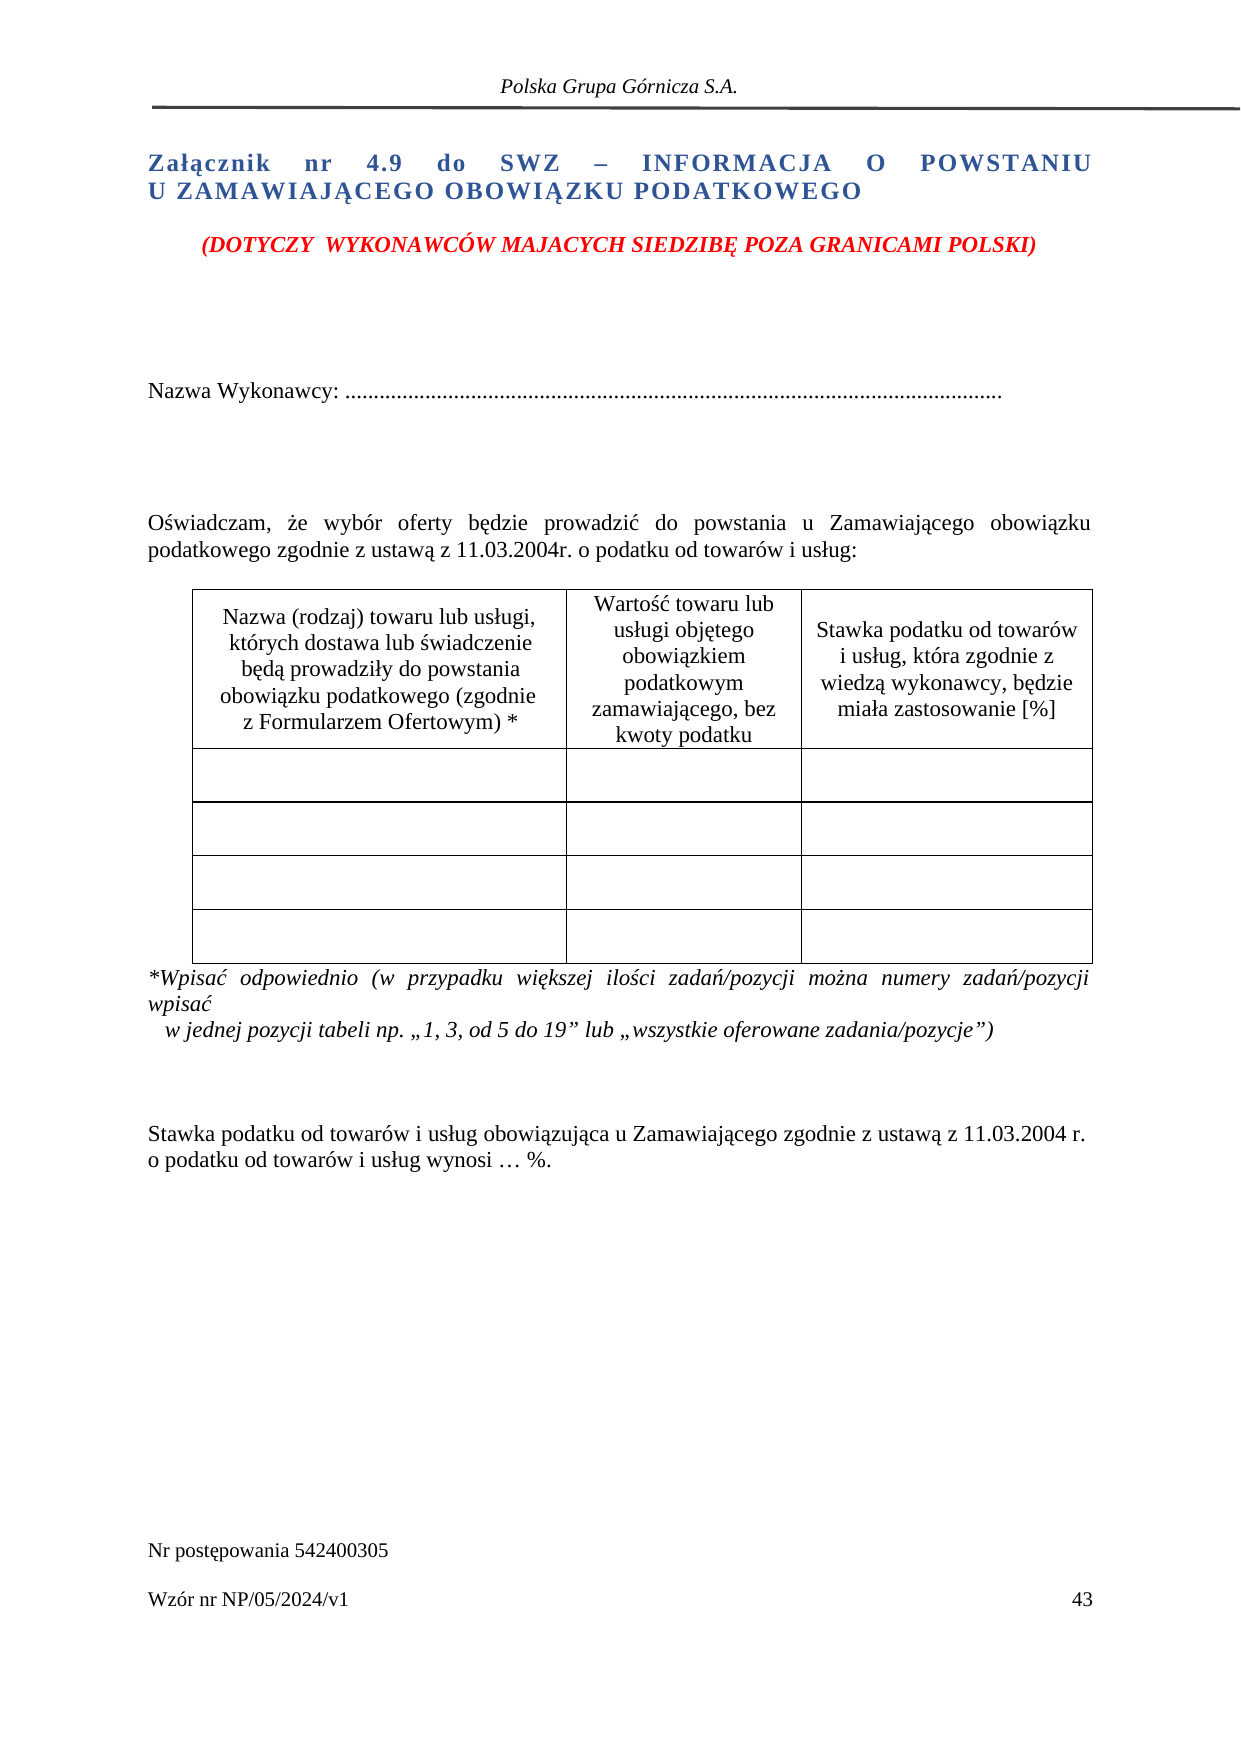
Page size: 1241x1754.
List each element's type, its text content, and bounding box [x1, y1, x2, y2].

text Załącznik nr 4.9 do SWZ – INFORMACJA O POWSTANIU U ZAMAWIAJĄCEGO OBOWIĄZKU PODATKOWEGO [148, 148, 1093, 205]
table_header Stawka podatku od towarów i usług, która zgodnie z wiedzą wykonawcy, będzie miała zastosowanie [%] [802, 590, 1092, 748]
table_cell [567, 749, 801, 801]
table_cell [567, 910, 801, 963]
table_cell [802, 856, 1092, 909]
text Nazwa Wykonawcy: ................................................................................................................... [148, 378, 1093, 404]
table_header Nazwa (rodzaj) towaru lub usługi, których dostawa lub świadczenie będą prowadziły do powstania obowiązku podatkowego (zgodnie z Formularzem Ofertowym) * [193, 590, 566, 748]
table_cell [193, 803, 566, 855]
table_cell [802, 749, 1092, 801]
table_cell [193, 910, 566, 963]
table_header Wartość towaru lub usługi objętego obowiązkiem podatkowym zamawiającego, bez kwoty podatku [567, 590, 801, 748]
table_cell [567, 856, 801, 909]
table_cell [802, 803, 1092, 855]
table_cell [567, 803, 801, 855]
text Oświadczam, że wybór oferty będzie prowadzić do powstania u Zamawiającego obowiązku podatkowego zgodnie z ustawą z 11.03.2004r. o podatku od towarów i usług: [148, 509, 1093, 562]
table_cell [193, 749, 566, 801]
table_cell [193, 856, 566, 909]
table_cell [802, 910, 1092, 963]
text (DOTYCZY WYKONAWCÓW MAJACYCH SIEDZIBĘ POZA GRANICAMI POLSKI) [133, 231, 1093, 258]
text Stawka podatku od towarów i usług obowiązująca u Zamawiającego zgodnie z ustawą z 11.03.2004 r. o podatku od towarów i usług wynosi … %. [148, 1119, 1093, 1172]
text *Wpisać odpowiednio (w przypadku większej ilości zadań/pozycji można numery zadań/pozycji wpisać w jednej pozycji tabeli np. „1, 3, od 5 do 19” lub „wszystkie oferowane zadania/pozycje”) [148, 964, 1093, 1043]
